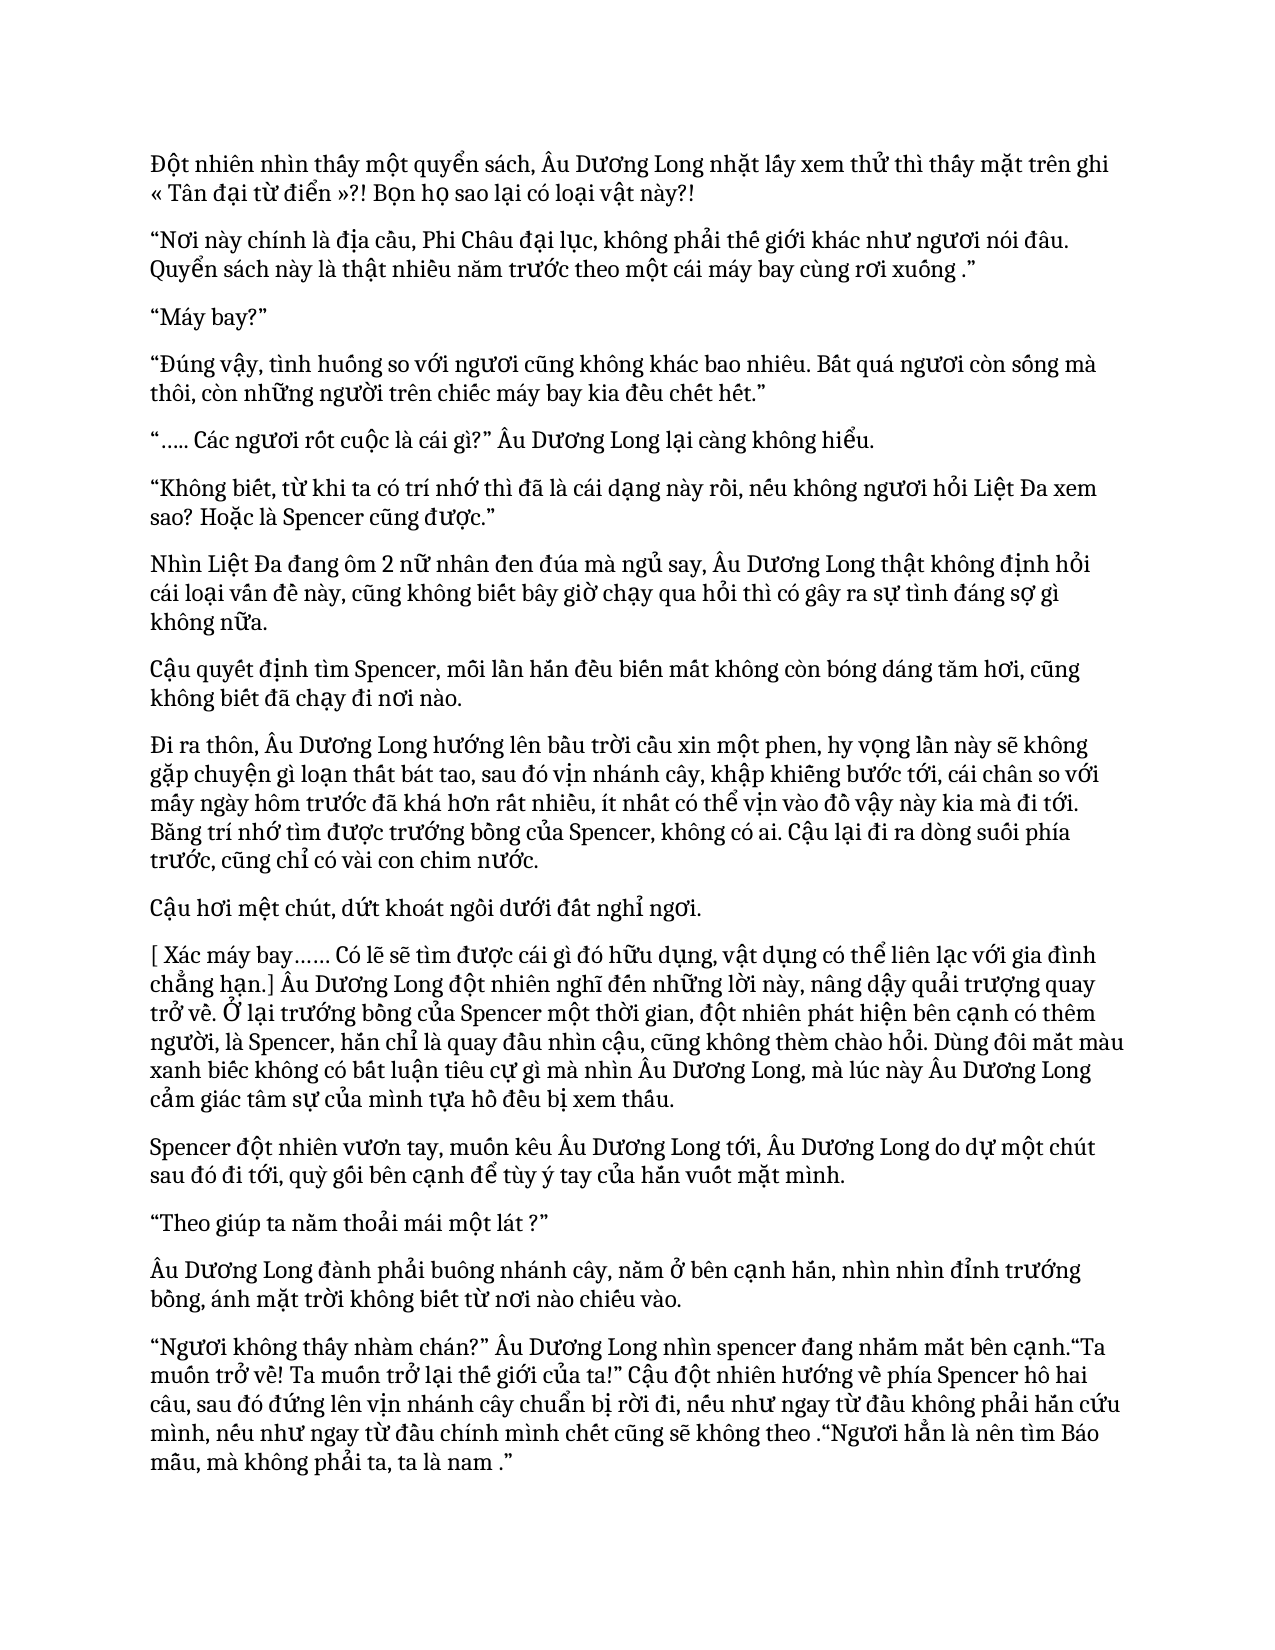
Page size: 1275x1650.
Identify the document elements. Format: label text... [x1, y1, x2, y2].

text “Theo giúp ta nằm thoải mái một lát ?” [150, 1209, 1125, 1237]
text [ Xác máy bay…… Có lẽ sẽ tìm được cái gì đó hữu dụng, vật dụng có thể liên lạc với gia đình chẳng hạn.] Âu Dương Long đột nhiên nghĩ đến những lời này, nâng dậy quải trượng quay trở về. Ở lại trướng bồng của Spencer một thời gian, đột nhiên phát hiện bên cạnh có thêm người, là Spencer, hắn chỉ là quay đầu nhìn cậu, cũng không thèm chào hỏi. Dùng đôi mắt màu xanh biếc không có bất luận tiêu cự gì mà nhìn Âu Dương Long, mà lúc này Âu Dương Long cảm giác tâm sự của mình tựa hồ đều bị xem thấu. [150, 941, 1125, 1114]
text Đột nhiên nhìn thấy một quyển sách, Âu Dương Long nhặt lấy xem thử thì thấy mặt trên ghi « Tân đại từ điển »?! Bọn họ sao lại có loại vật này?! [150, 150, 1125, 207]
text “Ngươi không thấy nhàm chán?” Âu Dương Long nhìn spencer đang nhắm mắt bên cạnh.“Ta muốn trở về! Ta muốn trở lại thế giới của ta!” Cậu đột nhiên hướng về phía Spencer hô hai câu, sau đó đứng lên vịn nhánh cây chuẩn bị rời đi, nếu như ngay từ đầu không phải hắn cứu mình, nếu như ngay từ đầu chính mình chết cũng sẽ không theo .“Ngươi hẳn là nên tìm Báo mẫu, mà không phải ta, ta là nam .” [150, 1332, 1125, 1476]
text Spencer đột nhiên vươn tay, muốn kêu Âu Dương Long tới, Âu Dương Long do dự một chút sau đó đi tới, quỳ gối bên cạnh để tùy ý tay của hắn vuốt mặt mình. [150, 1132, 1125, 1190]
text “Không biết, từ khi ta có trí nhớ thì đã là cái dạng này rồi, nếu không ngươi hỏi Liệt Đa xem sao? Hoặc là Spencer cũng được.” [150, 474, 1125, 531]
text Nhìn Liệt Đa đang ôm 2 nữ nhân đen đúa mà ngủ say, Âu Dương Long thật không định hỏi cái loại vấn đề này, cũng không biết bây giờ chạy qua hỏi thì có gây ra sự tình đáng sợ gì không nữa. [150, 550, 1125, 636]
text “Nơi này chính là địa cầu, Phi Châu đại lục, không phải thế giới khác như ngươi nói đâu. Quyển sách này là thật nhiều năm trước theo một cái máy bay cùng rơi xuống .” [150, 226, 1125, 284]
text Đi ra thôn, Âu Dương Long hướng lên bầu trời cầu xin một phen, hy vọng lần này sẽ không gặp chuyện gì loạn thất bát tao, sau đó vịn nhánh cây, khập khiễng bước tới, cái chân so với mấy ngày hôm trước đã khá hơn rất nhiều, ít nhất có thể vịn vào đồ vậy này kia mà đi tới. Bằng trí nhớ tìm được trướng bồng của Spencer, không có ai. Cậu lại đi ra dòng suối phía trước, cũng chỉ có vài con chim nước. [150, 731, 1125, 875]
text Cậu hơi mệt chút, dứt khoát ngồi dưới đất nghỉ ngơi. [150, 894, 1125, 922]
text “Đúng vậy, tình huống so với ngươi cũng không khác bao nhiêu. Bất quá ngươi còn sống mà thôi, còn những người trên chiếc máy bay kia đều chết hết.” [150, 350, 1125, 407]
text Cậu quyết định tìm Spencer, mỗi lần hắn đều biến mất không còn bóng dáng tăm hơi, cũng không biết đã chạy đi nơi nào. [150, 655, 1125, 712]
text “Máy bay?” [150, 302, 1125, 331]
text “….. Các ngươi rốt cuộc là cái gì?” Âu Dương Long lại càng không hiểu. [150, 426, 1125, 455]
text Âu Dương Long đành phải buông nhánh cây, nằm ở bên cạnh hắn, nhìn nhìn đỉnh trướng bồng, ánh mặt trời không biết từ nơi nào chiếu vào. [150, 1256, 1125, 1314]
